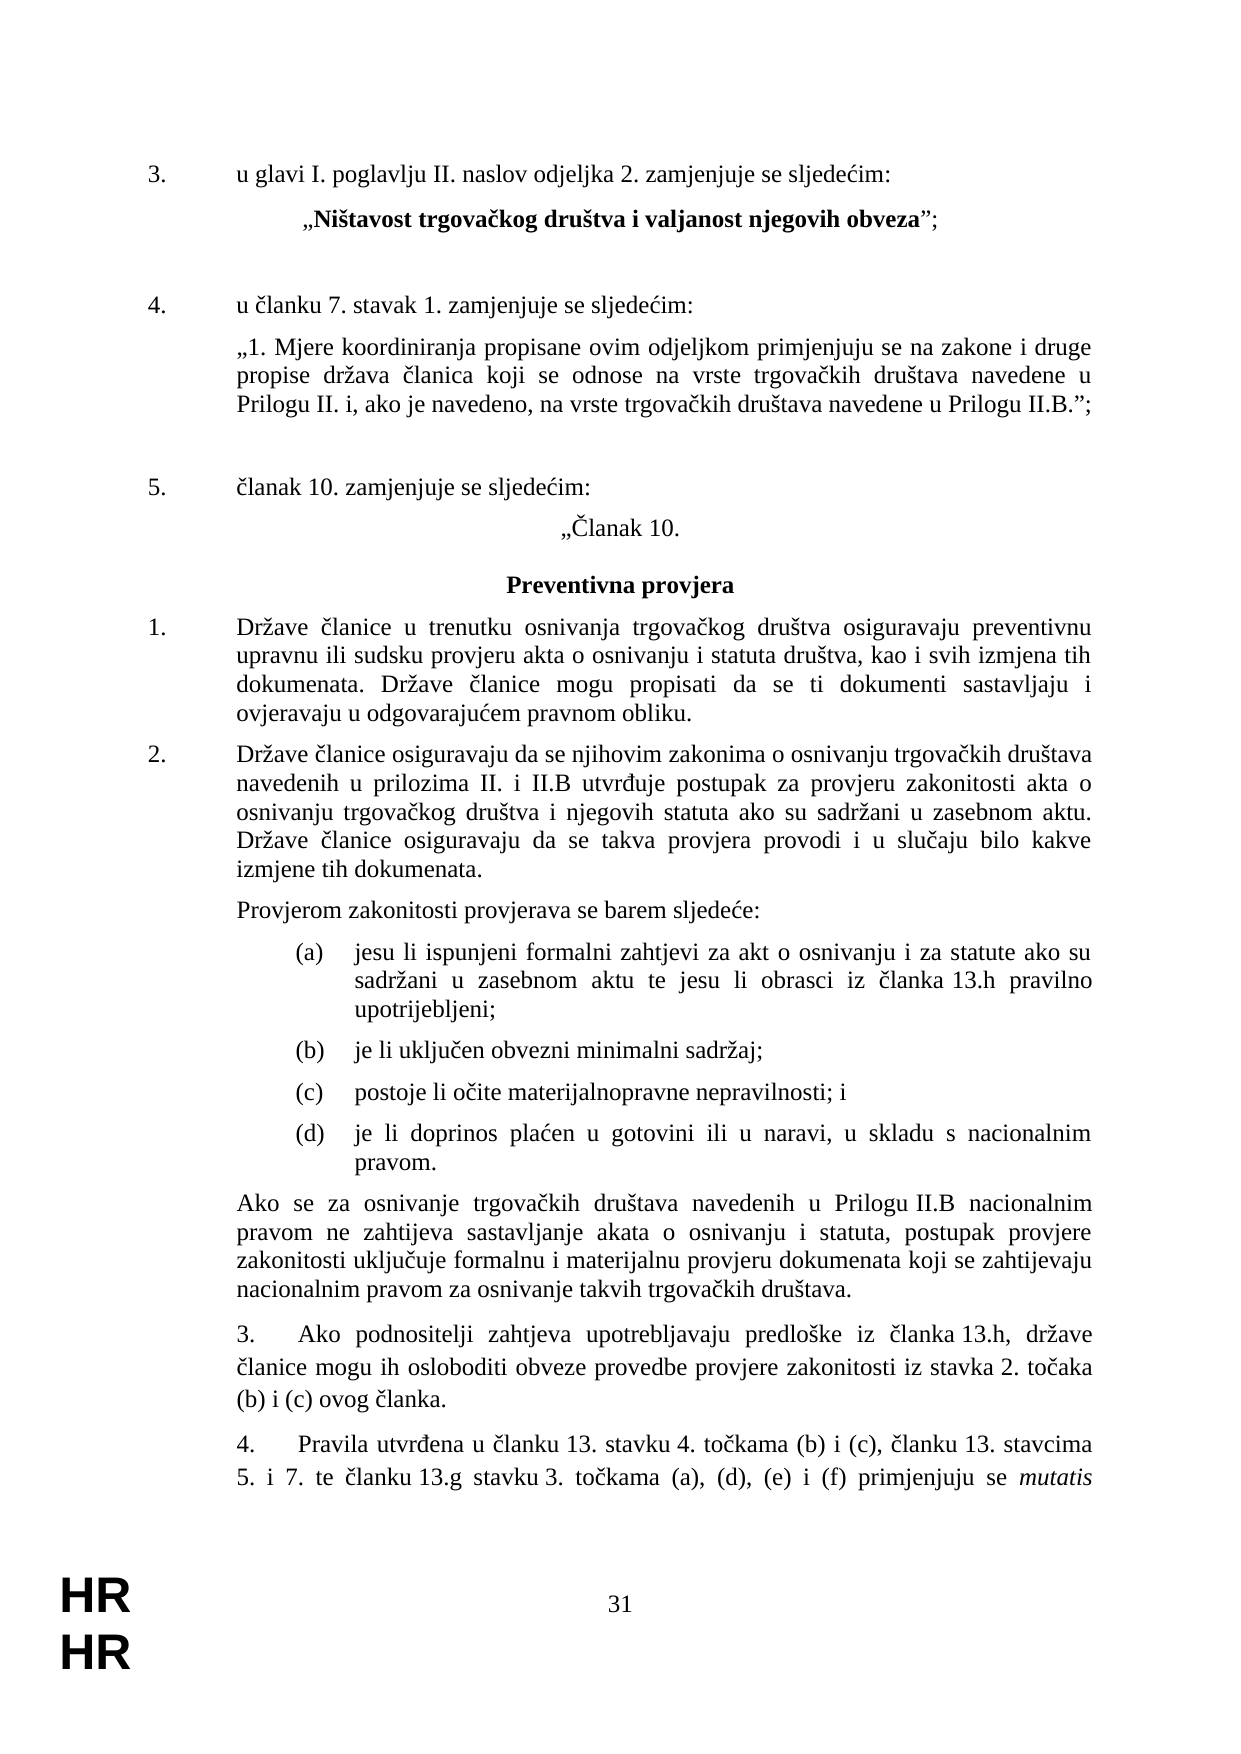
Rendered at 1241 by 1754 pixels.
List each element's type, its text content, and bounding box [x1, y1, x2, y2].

text Provjerom zakonitosti provjerava se barem sljedeće: [236, 896, 1092, 924]
text (a) jesu li ispunjeni formalni zahtjevi za akt o osnivanju i za statute ako su sadržani u zasebnom aktu te jesu li obrasci iz članka 13.h pravilno upotrijebljeni; [295, 937, 1092, 1023]
text Ako se za osnivanje trgovačkih društava navedenih u Prilogu II.B nacionalnim pravom ne zahtijeva sastavljanje akata o osnivanju i statuta, postupak provjere zakonitosti uključuje formalnu i materijalnu provjeru dokumenata koji se zahtijevaju nacionalnim pravom za osnivanje takvih trgovačkih društava. [236, 1188, 1092, 1303]
text (d) je li doprinos plaćen u gotovini ili u naravi, u skladu s nacionalnim pravom. [295, 1118, 1092, 1176]
text „Ništavost trgovačkog društva i valjanost njegovih obveza”; [148, 201, 1092, 233]
text „1. Mjere koordiniranja propisane ovim odjeljkom primjenjuju se na zakone i druge propise država članica koji se odnose na vrste trgovačkih društava navedene u Prilogu II. i, ako je navedeno, na vrste trgovačkih društava navedene u Prilogu II.B.”; [236, 332, 1092, 418]
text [236, 1426, 1092, 1491]
text 5. članak 10. zamjenjuje se sljedećim: [148, 472, 1092, 501]
text 3. u glavi I. poglavlju II. naslov odjeljka 2. zamjenjuje se sljedećim: [148, 159, 1092, 188]
text 1. Države članice u trenutku osnivanja trgovačkog društva osiguravaju preventivnu upravnu ili sudsku provjeru akta o osnivanju i statuta društva, kao i svih izmjena tih dokumenata. Države članice mogu propisati da se ti dokumenti sastavljaju i ovjeravaju u odgovarajućem pravnom obliku. [148, 612, 1092, 727]
text „Članak 10. [148, 513, 1092, 542]
text 3. Ako podnositelji zahtjeva upotrebljavaju predloške iz članka 13.h, države članice mogu ih osloboditi obveze provedbe provjere zakonitosti iz stavka 2. točaka (b) i (c) ovog članka. [236, 1316, 1092, 1413]
text Preventivna provjera [148, 567, 1092, 599]
text (c) postoje li očite materijalnopravne nepravilnosti; i [295, 1077, 1092, 1106]
text 4. u članku 7. stavak 1. zamjenjuje se sljedećim: [148, 291, 1092, 319]
text 2. Države članice osiguravaju da se njihovim zakonima o osnivanju trgovačkih društava navedenih u prilozima II. i II.B utvrđuje postupak za provjeru zakonitosti akta o osnivanju trgovačkog društva i njegovih statuta ako su sadržani u zasebnom aktu. Države članice osiguravaju da se takva provjera provodi i u slučaju bilo kakve izmjene tih dokumenata. [148, 739, 1092, 883]
text (b) je li uključen obvezni minimalni sadržaj; [295, 1036, 1092, 1064]
